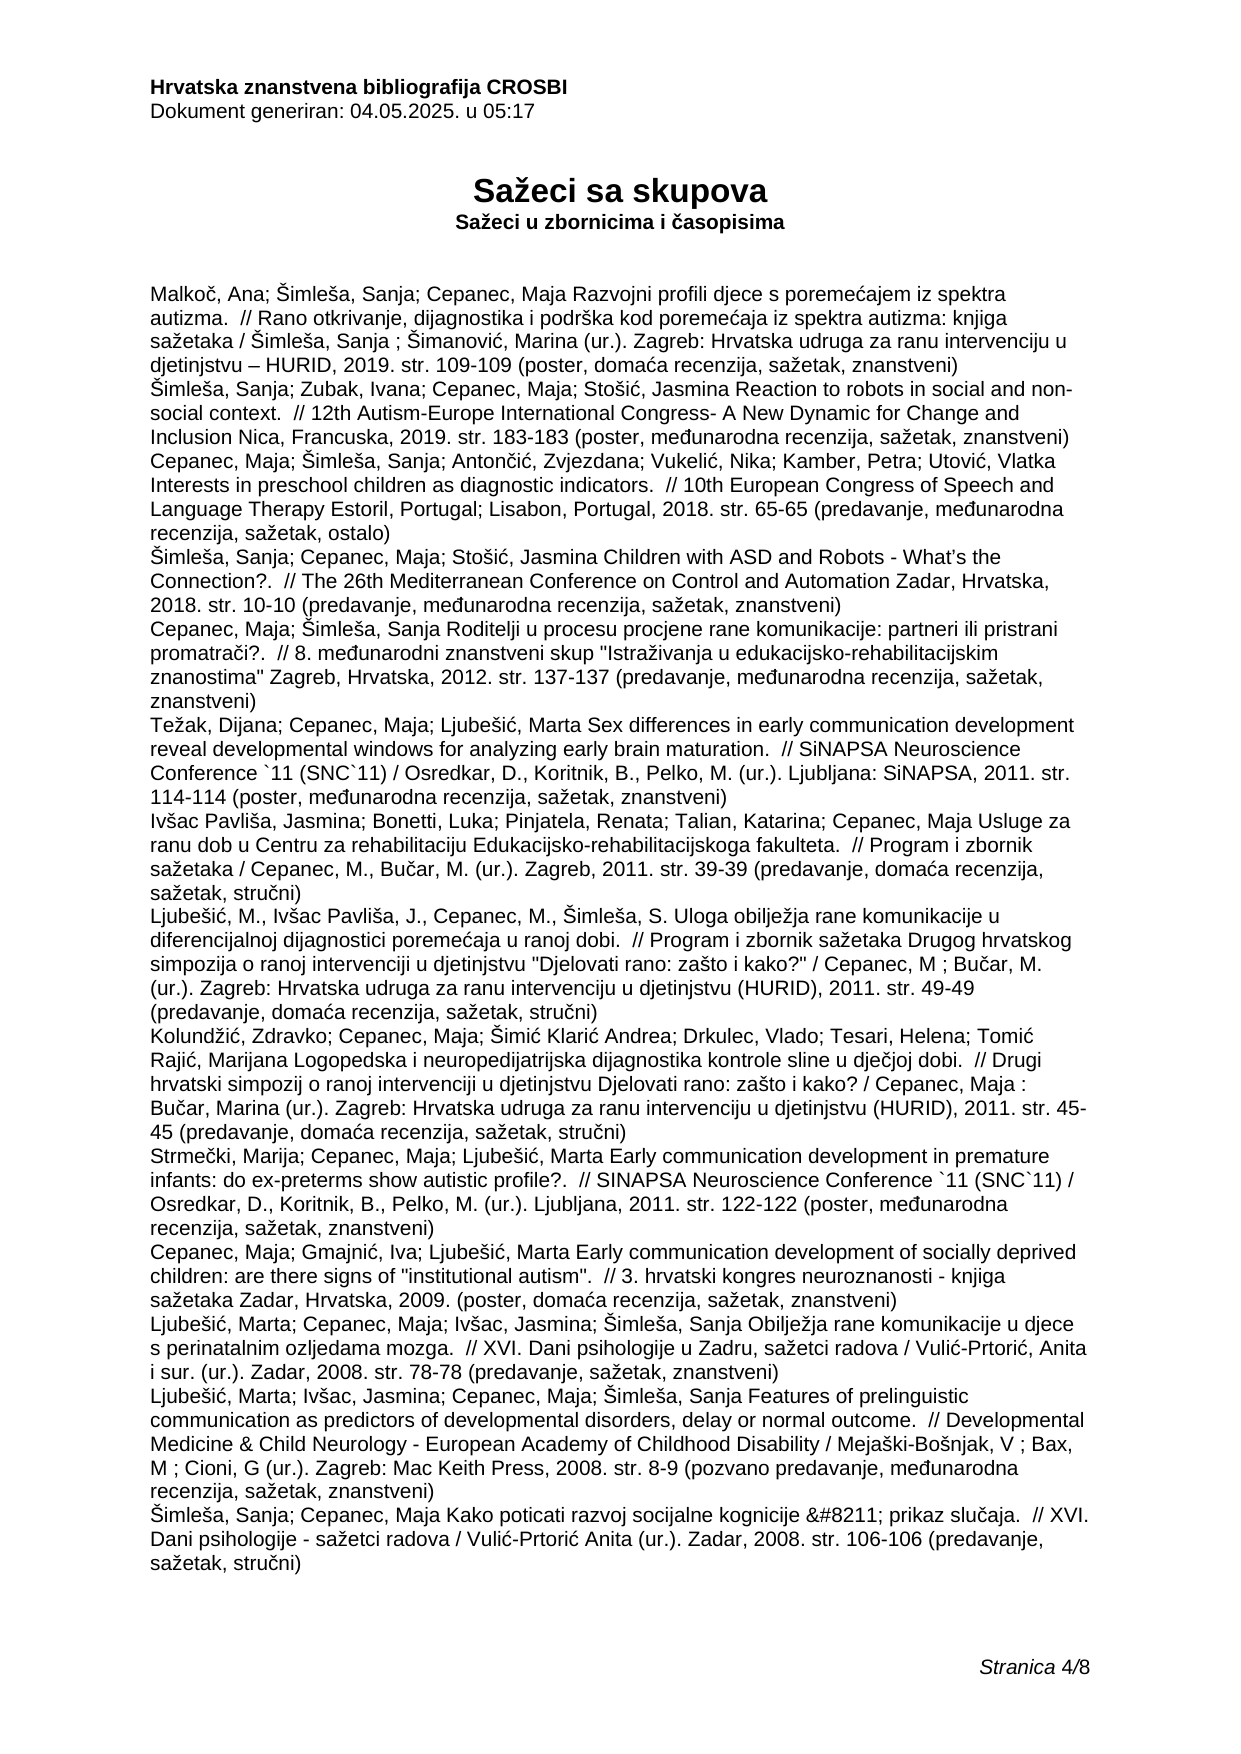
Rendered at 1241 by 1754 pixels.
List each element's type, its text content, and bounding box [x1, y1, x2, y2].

text Šimleša, Sanja; Cepanec, Maja; Stošić, Jasmina [150, 545, 1090, 617]
text Šimleša, Sanja; Cepanec, Maja [150, 1503, 1090, 1575]
text Cepanec, Maja; Šimleša, Sanja; Antončić, Zvjezdana; Vukelić, Nika; Kamber, Petra; Utović, Vlatka [150, 449, 1090, 545]
text Ljubešić, M., Ivšac Pavliša, J., Cepanec, M., Šimleša, S. [150, 904, 1090, 1024]
text Kolundžić, Zdravko; Cepanec, Maja; Šimić Klarić Andrea; Drkulec, Vlado; Tesari, Helena; Tomić Rajić, Marijana [150, 1024, 1090, 1144]
text Težak, Dijana; Cepanec, Maja; Ljubešić, Marta [150, 713, 1090, 808]
text Šimleša, Sanja; Zubak, Ivana; Cepanec, Maja; Stošić, Jasmina [150, 377, 1090, 449]
text Malkoč, Ana; Šimleša, Sanja; Cepanec, Maja [150, 281, 1090, 377]
text Cepanec, Maja; Gmajnić, Iva; Ljubešić, Marta [150, 1240, 1090, 1312]
subtitle Sažeci u zbornicima i časopisima [150, 209, 1090, 233]
text Strmečki, Marija; Cepanec, Maja; Ljubešić, Marta [150, 1144, 1090, 1240]
subtitle Sažeci sa skupova [150, 171, 1090, 209]
text Ljubešić, Marta; Ivšac, Jasmina; Cepanec, Maja; Šimleša, Sanja [150, 1383, 1090, 1503]
text Ivšac Pavliša, Jasmina; Bonetti, Luka; Pinjatela, Renata; Talian, Katarina; Cepanec, Maja [150, 808, 1090, 904]
text Ljubešić, Marta; Cepanec, Maja; Ivšac, Jasmina; Šimleša, Sanja [150, 1312, 1090, 1383]
text Cepanec, Maja; Šimleša, Sanja [150, 617, 1090, 713]
